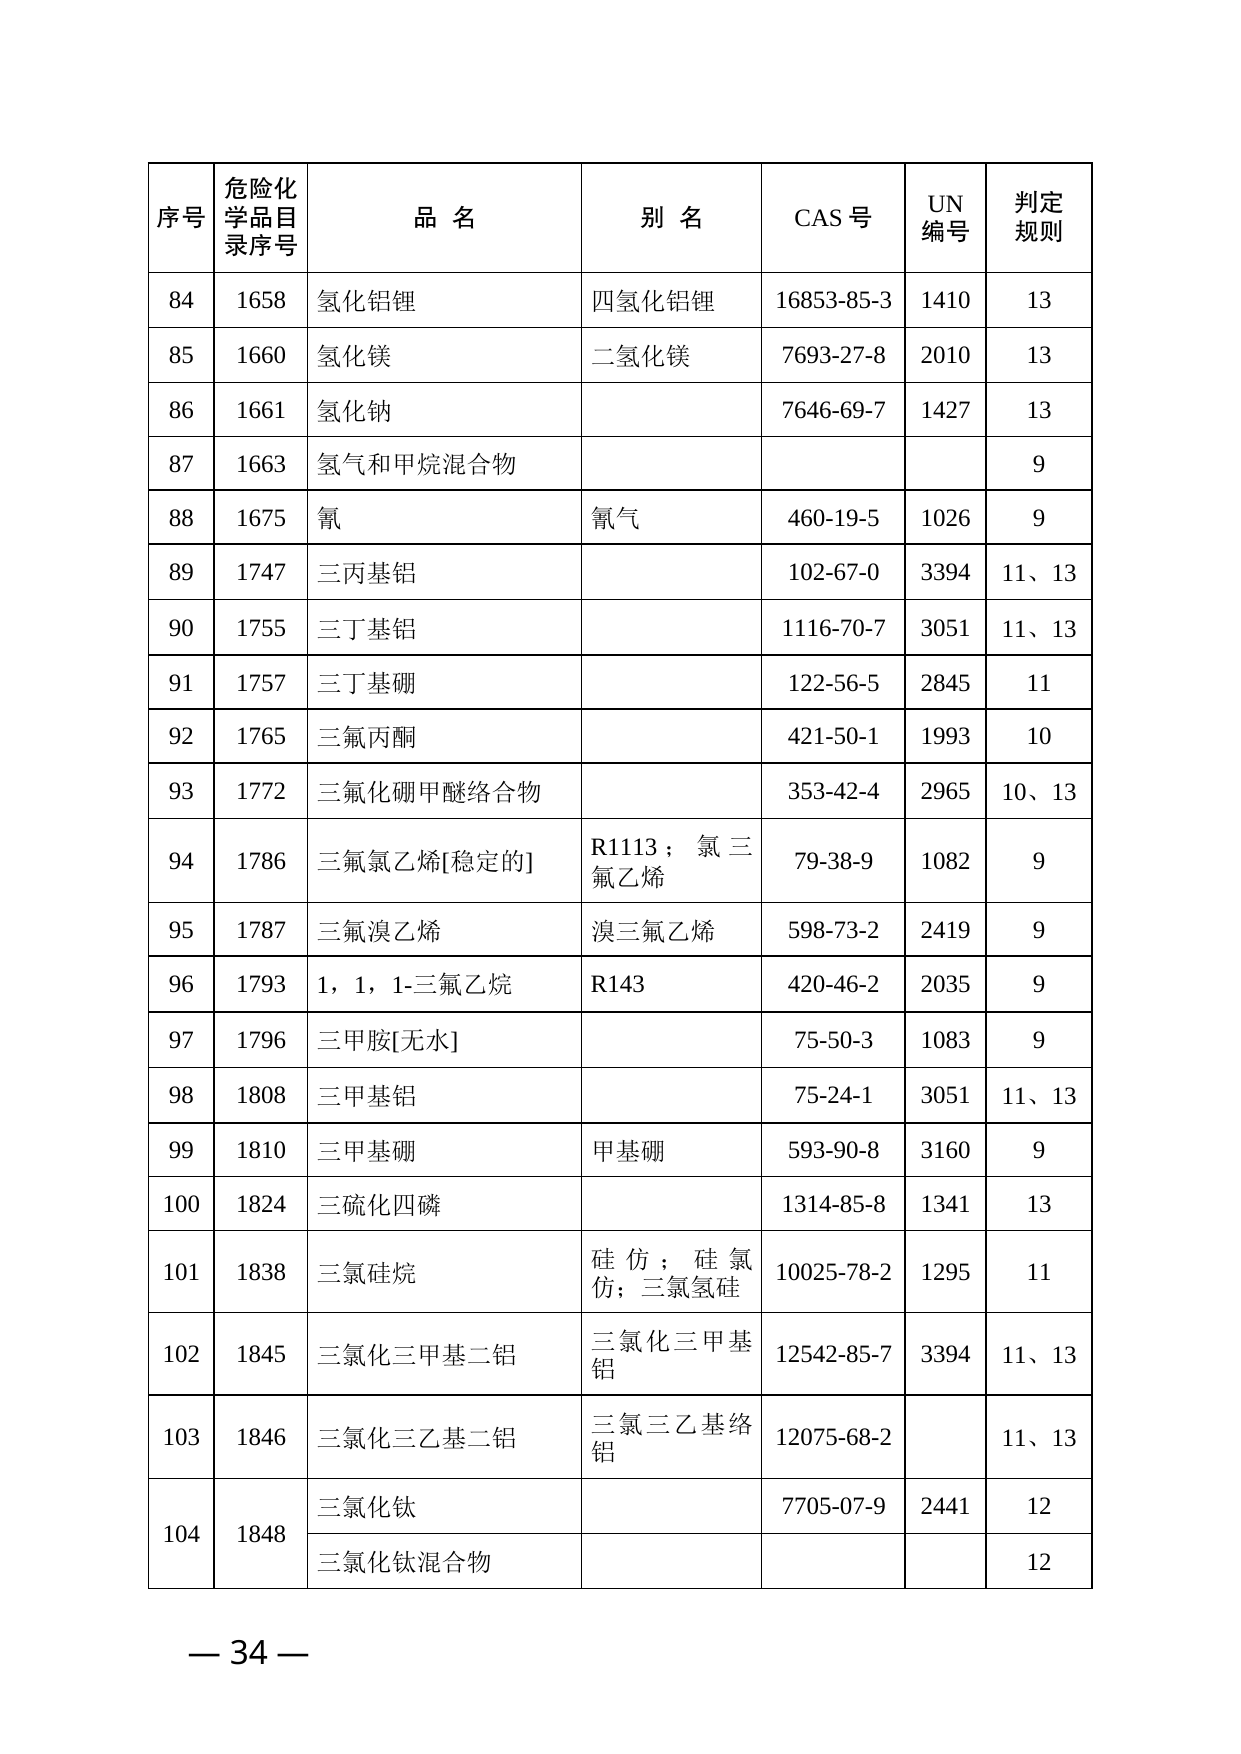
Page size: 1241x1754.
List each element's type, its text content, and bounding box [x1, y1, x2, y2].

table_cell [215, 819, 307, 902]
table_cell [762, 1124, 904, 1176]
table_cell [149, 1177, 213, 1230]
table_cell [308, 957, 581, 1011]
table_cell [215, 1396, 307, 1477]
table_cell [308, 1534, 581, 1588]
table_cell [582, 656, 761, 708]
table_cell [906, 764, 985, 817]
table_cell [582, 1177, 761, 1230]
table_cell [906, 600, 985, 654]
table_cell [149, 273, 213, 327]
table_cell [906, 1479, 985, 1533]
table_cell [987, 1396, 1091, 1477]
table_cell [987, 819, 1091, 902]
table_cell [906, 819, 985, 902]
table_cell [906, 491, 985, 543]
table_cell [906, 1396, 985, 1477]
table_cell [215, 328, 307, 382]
table_header UN 编号 [906, 164, 985, 271]
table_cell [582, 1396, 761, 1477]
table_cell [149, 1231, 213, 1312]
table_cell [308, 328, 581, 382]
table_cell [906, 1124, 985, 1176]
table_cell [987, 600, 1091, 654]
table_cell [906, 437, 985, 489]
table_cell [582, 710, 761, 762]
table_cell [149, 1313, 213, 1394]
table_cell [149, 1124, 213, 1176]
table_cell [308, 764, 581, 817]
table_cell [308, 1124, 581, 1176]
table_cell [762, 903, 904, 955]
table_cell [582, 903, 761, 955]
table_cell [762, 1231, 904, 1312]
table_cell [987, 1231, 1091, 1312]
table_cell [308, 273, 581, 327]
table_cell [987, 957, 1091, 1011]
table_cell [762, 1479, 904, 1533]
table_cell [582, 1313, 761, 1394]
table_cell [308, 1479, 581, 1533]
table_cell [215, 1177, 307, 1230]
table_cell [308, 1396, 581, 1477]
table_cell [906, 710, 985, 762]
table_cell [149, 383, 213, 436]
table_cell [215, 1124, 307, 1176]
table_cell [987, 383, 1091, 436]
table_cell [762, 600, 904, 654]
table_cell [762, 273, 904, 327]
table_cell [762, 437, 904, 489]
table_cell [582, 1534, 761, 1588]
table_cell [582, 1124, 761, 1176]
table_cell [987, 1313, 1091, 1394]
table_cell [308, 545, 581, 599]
table_header 判定 规则 [987, 164, 1091, 271]
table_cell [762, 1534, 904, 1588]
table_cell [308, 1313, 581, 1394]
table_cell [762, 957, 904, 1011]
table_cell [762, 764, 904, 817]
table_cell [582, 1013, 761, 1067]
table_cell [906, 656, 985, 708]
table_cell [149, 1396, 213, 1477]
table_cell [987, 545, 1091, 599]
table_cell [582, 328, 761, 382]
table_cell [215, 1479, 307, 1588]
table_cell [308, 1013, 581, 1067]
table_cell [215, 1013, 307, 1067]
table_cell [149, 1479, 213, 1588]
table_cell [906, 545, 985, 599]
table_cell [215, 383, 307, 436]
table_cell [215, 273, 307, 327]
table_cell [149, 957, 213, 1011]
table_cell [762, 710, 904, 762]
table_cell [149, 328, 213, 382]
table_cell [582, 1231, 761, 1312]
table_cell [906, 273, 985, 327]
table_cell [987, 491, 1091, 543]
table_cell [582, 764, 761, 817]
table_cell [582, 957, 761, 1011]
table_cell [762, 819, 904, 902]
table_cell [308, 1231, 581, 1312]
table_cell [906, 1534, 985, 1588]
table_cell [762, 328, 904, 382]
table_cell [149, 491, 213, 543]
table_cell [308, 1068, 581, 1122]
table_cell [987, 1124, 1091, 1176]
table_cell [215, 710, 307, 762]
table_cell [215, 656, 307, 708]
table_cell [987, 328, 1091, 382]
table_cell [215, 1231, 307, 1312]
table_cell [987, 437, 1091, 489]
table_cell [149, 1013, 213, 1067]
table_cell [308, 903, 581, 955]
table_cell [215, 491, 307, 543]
table_header 危险化学品目录序号 [215, 164, 307, 271]
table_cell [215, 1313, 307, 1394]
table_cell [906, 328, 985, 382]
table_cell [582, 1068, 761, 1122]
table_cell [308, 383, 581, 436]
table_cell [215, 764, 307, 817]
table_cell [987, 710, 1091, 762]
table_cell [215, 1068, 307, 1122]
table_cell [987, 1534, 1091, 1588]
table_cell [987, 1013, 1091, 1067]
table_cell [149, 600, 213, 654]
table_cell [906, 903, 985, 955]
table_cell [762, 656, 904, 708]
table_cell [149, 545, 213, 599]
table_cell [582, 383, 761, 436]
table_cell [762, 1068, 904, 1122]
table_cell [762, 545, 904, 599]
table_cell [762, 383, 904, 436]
table_header 品 名 [308, 164, 581, 271]
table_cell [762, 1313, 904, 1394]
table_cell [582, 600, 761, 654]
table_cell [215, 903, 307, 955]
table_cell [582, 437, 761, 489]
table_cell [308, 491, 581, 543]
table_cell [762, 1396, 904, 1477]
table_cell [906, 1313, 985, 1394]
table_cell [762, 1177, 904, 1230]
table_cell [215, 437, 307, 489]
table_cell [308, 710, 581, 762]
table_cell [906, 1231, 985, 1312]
table_header CAS号 [762, 164, 904, 271]
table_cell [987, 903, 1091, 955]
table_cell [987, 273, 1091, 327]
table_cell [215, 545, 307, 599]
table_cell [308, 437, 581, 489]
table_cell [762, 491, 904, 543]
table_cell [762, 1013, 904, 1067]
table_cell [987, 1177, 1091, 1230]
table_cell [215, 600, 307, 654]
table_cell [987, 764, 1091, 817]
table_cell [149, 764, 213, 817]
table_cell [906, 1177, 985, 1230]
table_header 序号 [149, 164, 213, 271]
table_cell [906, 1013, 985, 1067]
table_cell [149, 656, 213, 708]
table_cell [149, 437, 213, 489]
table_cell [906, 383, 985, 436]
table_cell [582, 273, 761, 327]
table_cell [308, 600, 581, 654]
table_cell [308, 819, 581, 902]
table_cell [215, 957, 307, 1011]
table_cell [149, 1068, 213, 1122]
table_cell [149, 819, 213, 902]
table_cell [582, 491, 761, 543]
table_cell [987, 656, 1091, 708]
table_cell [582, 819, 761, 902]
table_header 别 名 [582, 164, 761, 271]
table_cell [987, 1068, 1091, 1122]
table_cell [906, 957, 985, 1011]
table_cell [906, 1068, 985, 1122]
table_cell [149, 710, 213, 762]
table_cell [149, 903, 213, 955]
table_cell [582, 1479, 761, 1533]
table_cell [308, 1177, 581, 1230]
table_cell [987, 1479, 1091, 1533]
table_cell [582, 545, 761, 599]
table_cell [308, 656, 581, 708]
